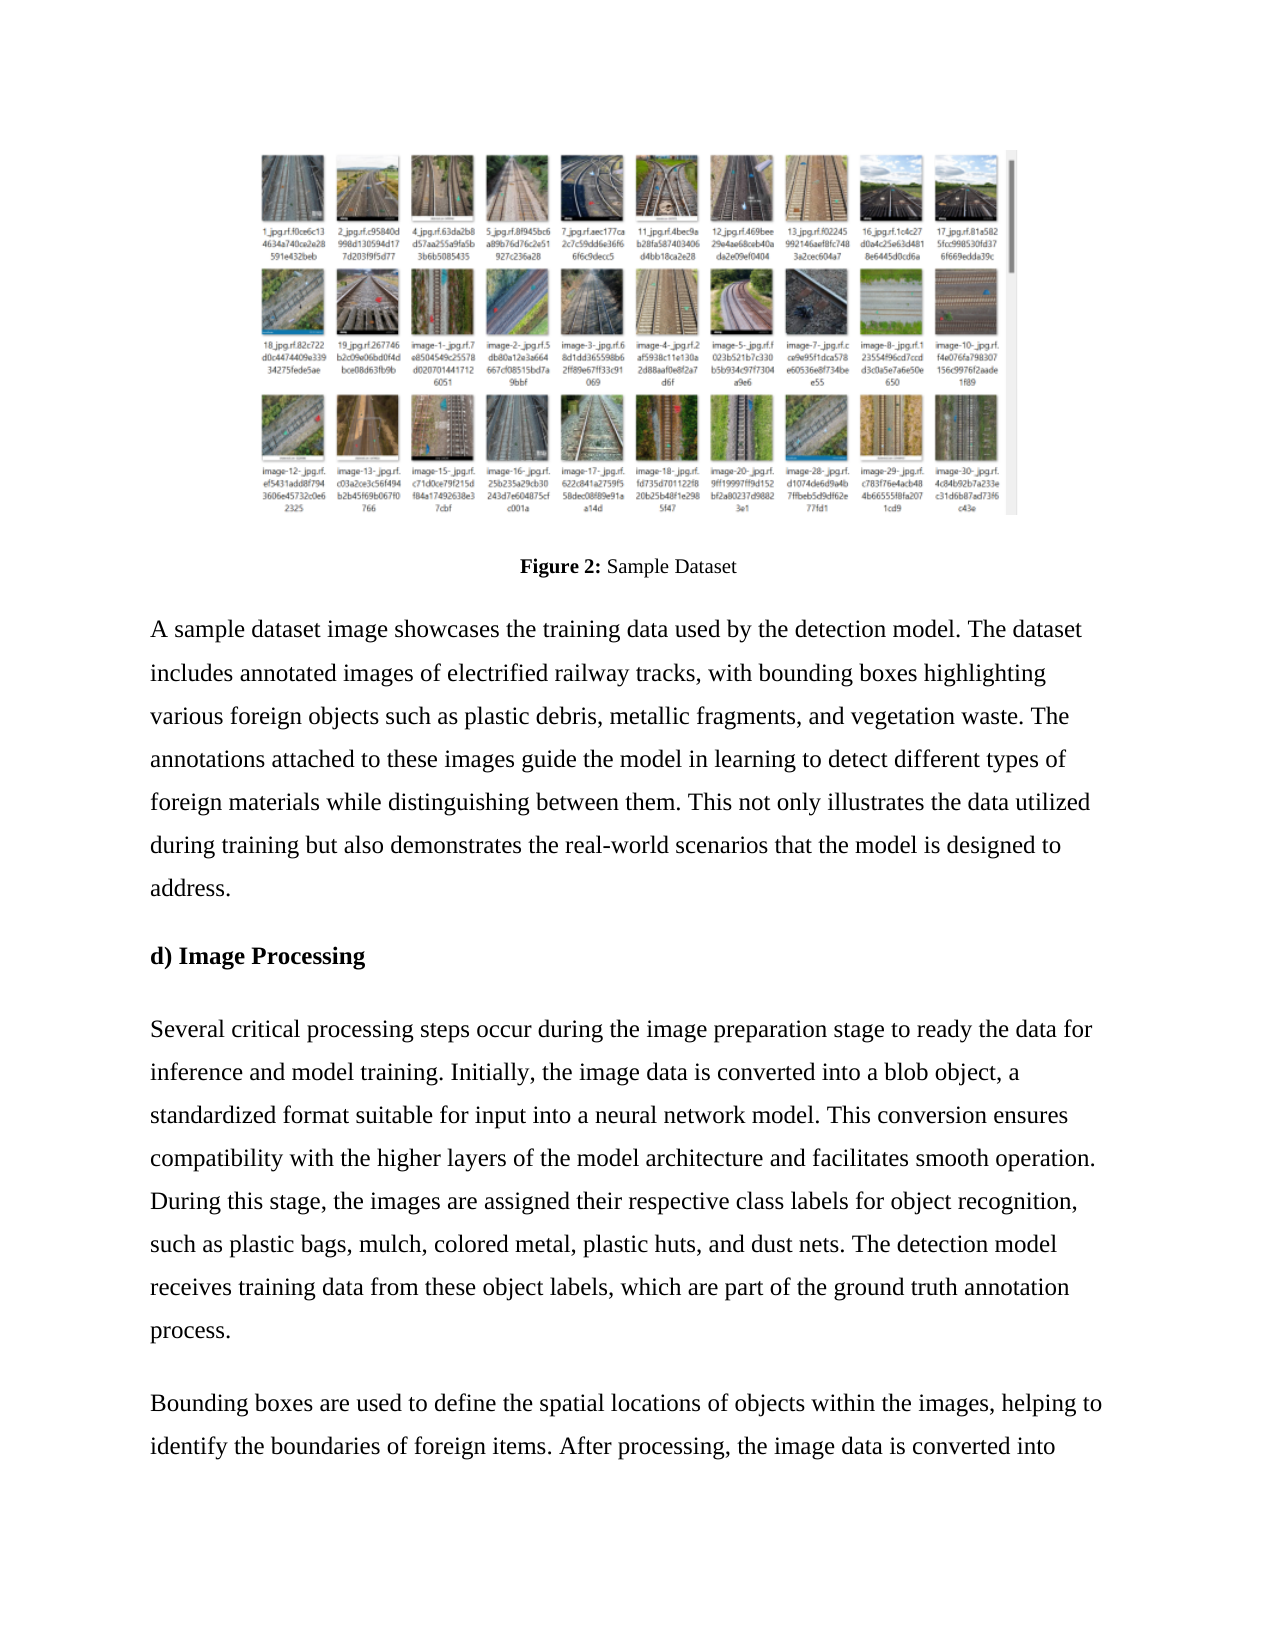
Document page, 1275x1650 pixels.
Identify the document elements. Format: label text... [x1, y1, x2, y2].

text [150, 1388, 1125, 1460]
text Figure 2: Sample Dataset [150, 553, 1125, 578]
text d) Image Processing [150, 941, 1125, 970]
text Several critical processing steps occur during the image preparation stage to ready the data for inference and model training. Initially, the image data is converted into a blob object, a standardized format suitable for input into a neural network model. This conversion ensures compatibility with the higher layers of the model architecture and facilitates smooth operation. During this stage, the images are assigned their respective class labels for object recognition, such as plastic bags, mulch, colored metal, plastic huts, and dust nets. The detection model receives training data from these object labels, which are part of the ground truth annotation process. [150, 1014, 1125, 1344]
picture [257, 150, 1018, 515]
text A sample dataset image showcases the training data used by the detection model. The dataset includes annotated images of electrified railway tracks, with bounding boxes highlighting various foreign objects such as plastic debris, metallic fragments, and vegetation waste. The annotations attached to these images guide the model in learning to detect different types of foreign materials while distinguishing between them. This not only illustrates the data utilized during training but also demonstrates the real-world scenarios that the model is designed to address. [150, 614, 1125, 902]
